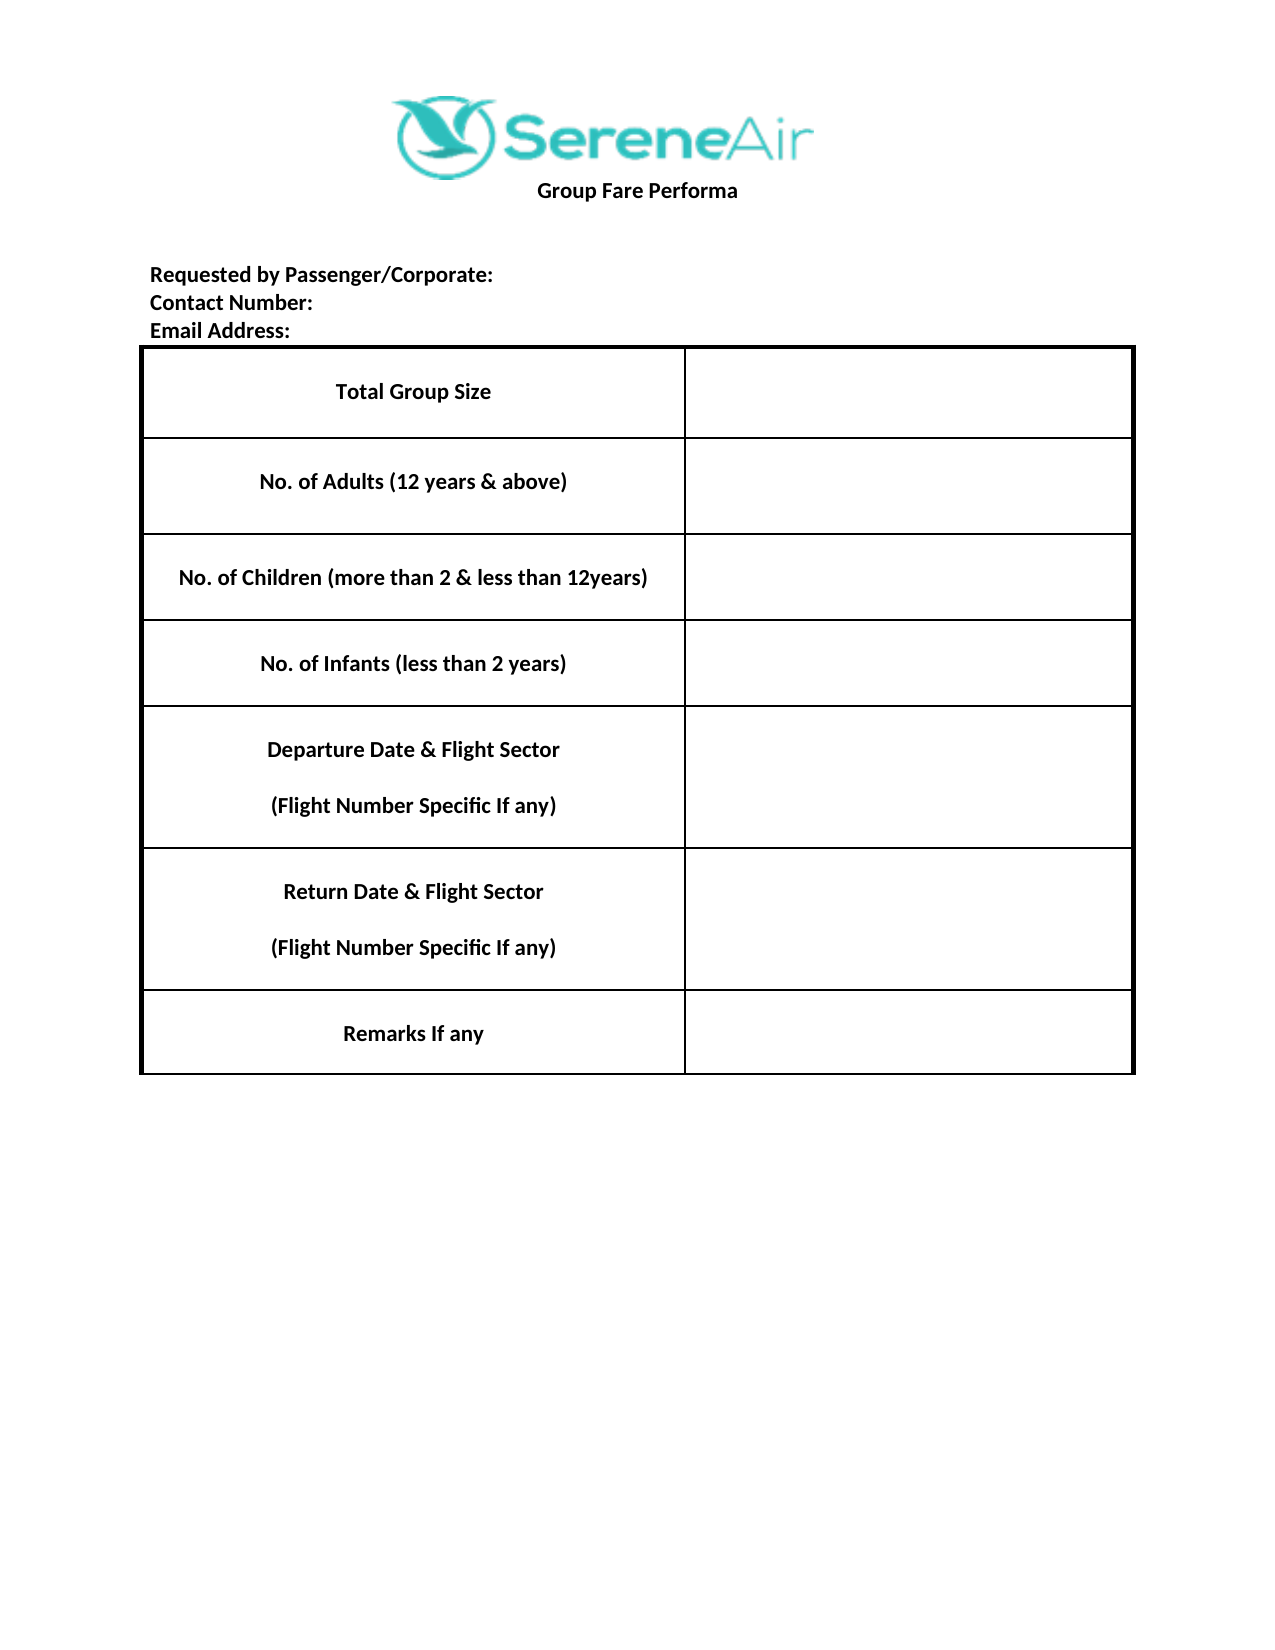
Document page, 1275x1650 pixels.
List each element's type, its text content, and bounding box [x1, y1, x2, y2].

table_cell [686, 707, 698, 847]
table_cell [698, 707, 1131, 847]
text Contact Number: [150, 288, 1125, 316]
table_cell [686, 621, 698, 705]
table_cell Remarks If any [144, 991, 684, 1073]
table_cell No. of Infants (less than 2 years) [144, 621, 684, 705]
table_cell [698, 991, 1131, 1073]
table_header [686, 349, 698, 437]
table_header Total Group Size [144, 349, 684, 437]
table_cell [698, 849, 1131, 989]
table_cell [698, 621, 1131, 705]
table_cell No. of Children (more than 2 & less than 12years) [144, 535, 684, 619]
text Requested by Passenger/Corporate: [150, 260, 1125, 288]
table_cell Departure Date & Flight Sector (Flight Number Specific If any) [144, 707, 684, 847]
picture [390, 96, 814, 176]
table_cell [686, 535, 698, 619]
table_cell Return Date & Flight Sector (Flight Number Specific If any) [144, 849, 684, 989]
table_cell [686, 991, 698, 1073]
table_header [698, 349, 1131, 437]
text Email Address: [150, 316, 1125, 344]
table_cell [698, 535, 1131, 619]
table_cell [686, 849, 698, 989]
table_cell [698, 439, 1131, 532]
table_cell [686, 439, 698, 532]
table_cell No. of Adults (12 years & above) [144, 439, 684, 532]
text Group Fare Performa [150, 176, 1125, 204]
